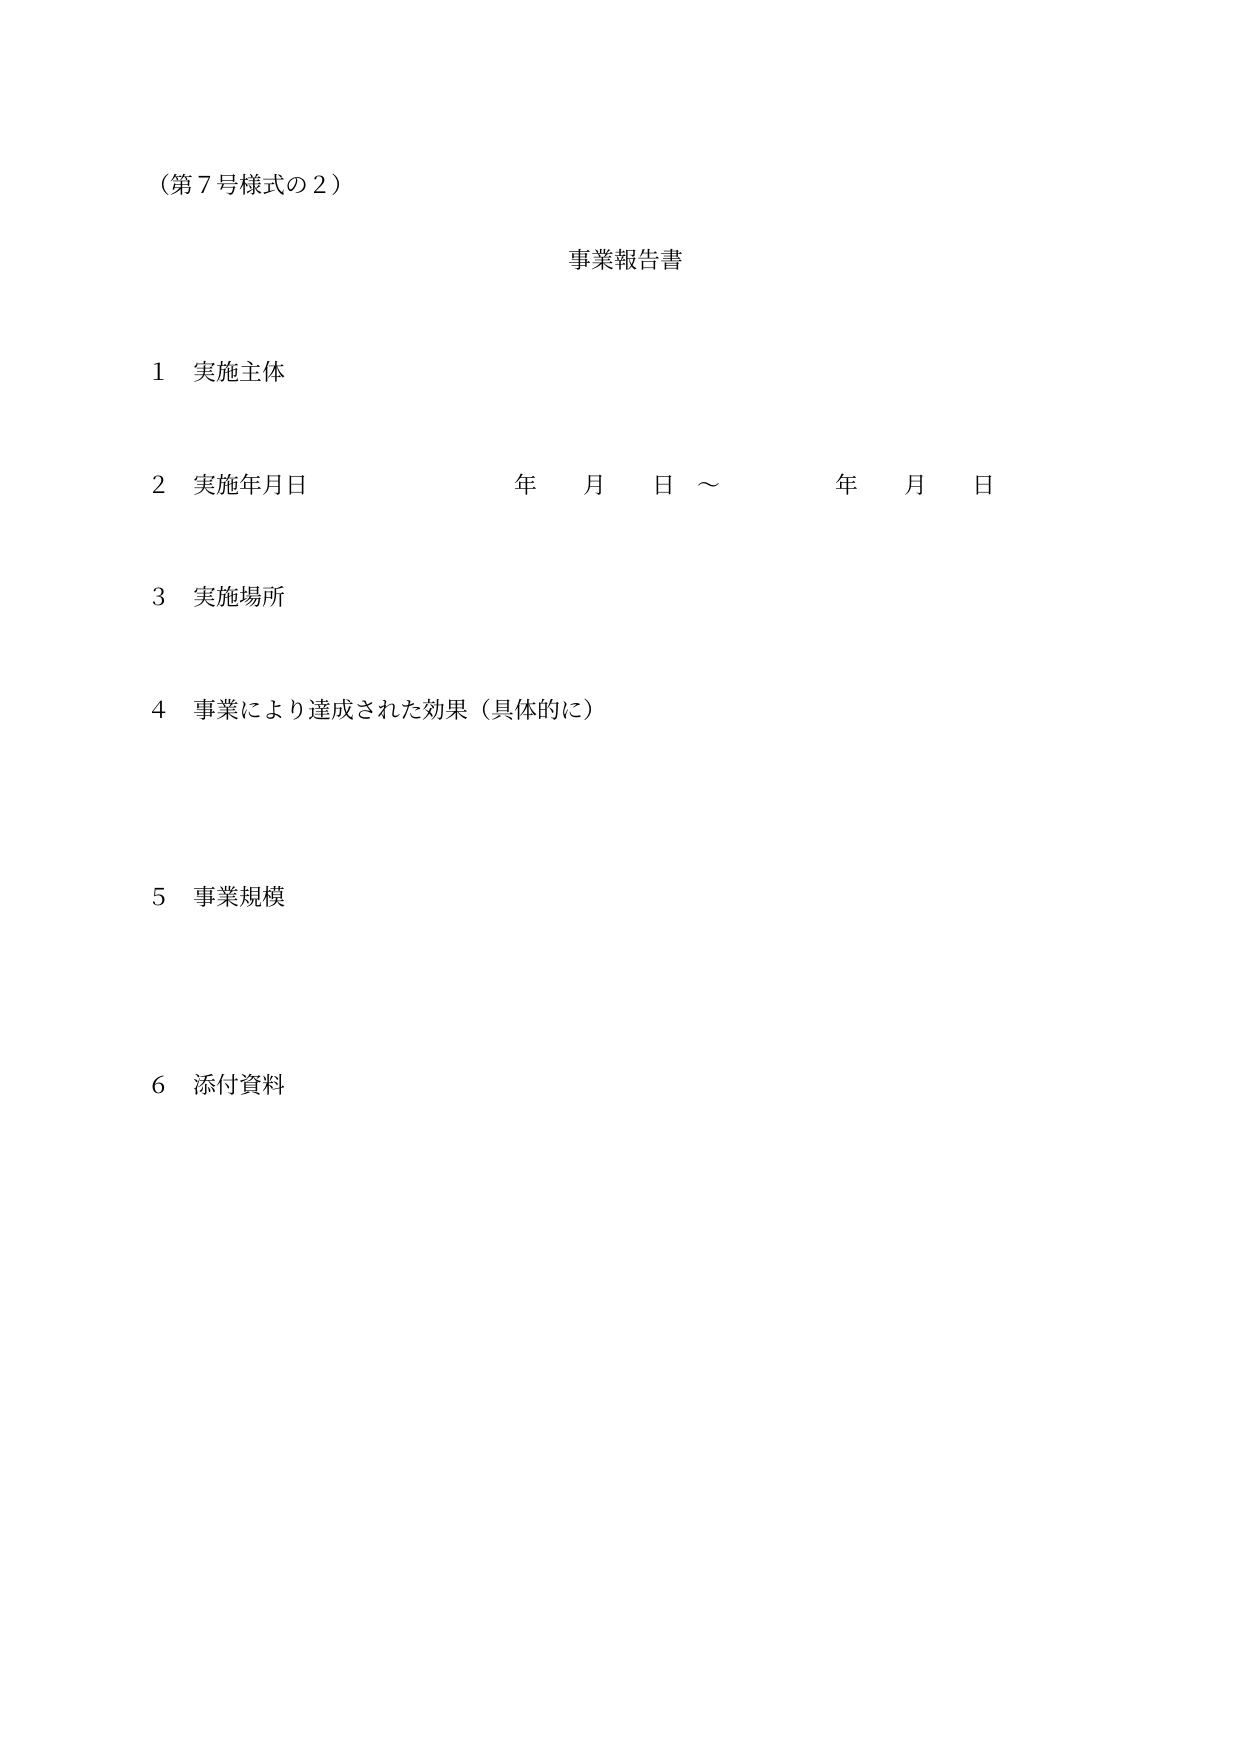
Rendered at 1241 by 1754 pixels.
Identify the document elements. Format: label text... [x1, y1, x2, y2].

text ３ 実施場所 [148, 577, 1104, 614]
text ２ 実施年月日 年 月 日 ～ 年 月 日 [148, 464, 1104, 502]
text １ 実施主体 [148, 352, 1104, 389]
text ６ 添付資料 [148, 1064, 1104, 1102]
text （第７号様式の２） [148, 164, 1104, 202]
text ５ 事業規模 [148, 877, 1104, 914]
text 事業報告書 [148, 239, 1104, 277]
text ４ 事業により達成された効果（具体的に） [148, 689, 1104, 727]
